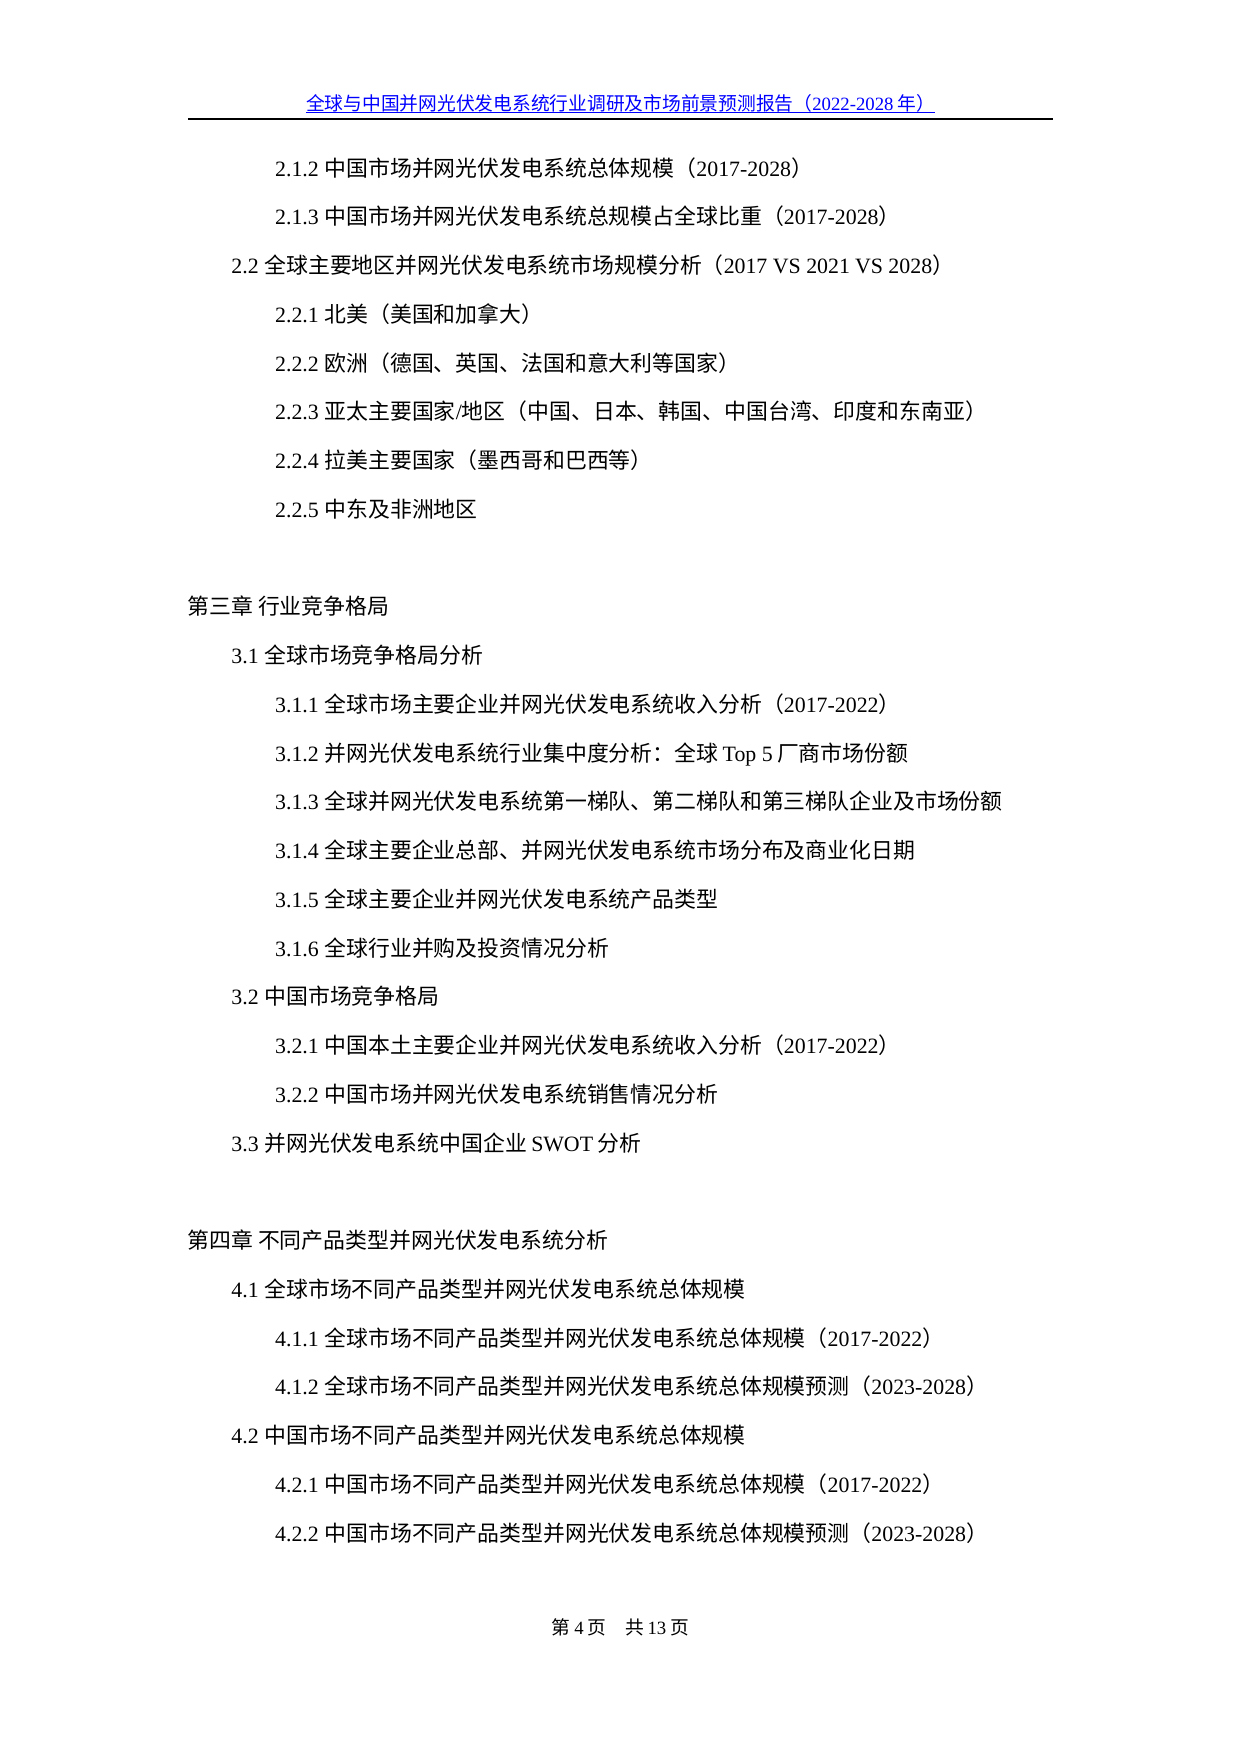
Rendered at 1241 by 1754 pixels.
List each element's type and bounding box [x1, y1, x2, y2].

text [187, 150, 1053, 1548]
